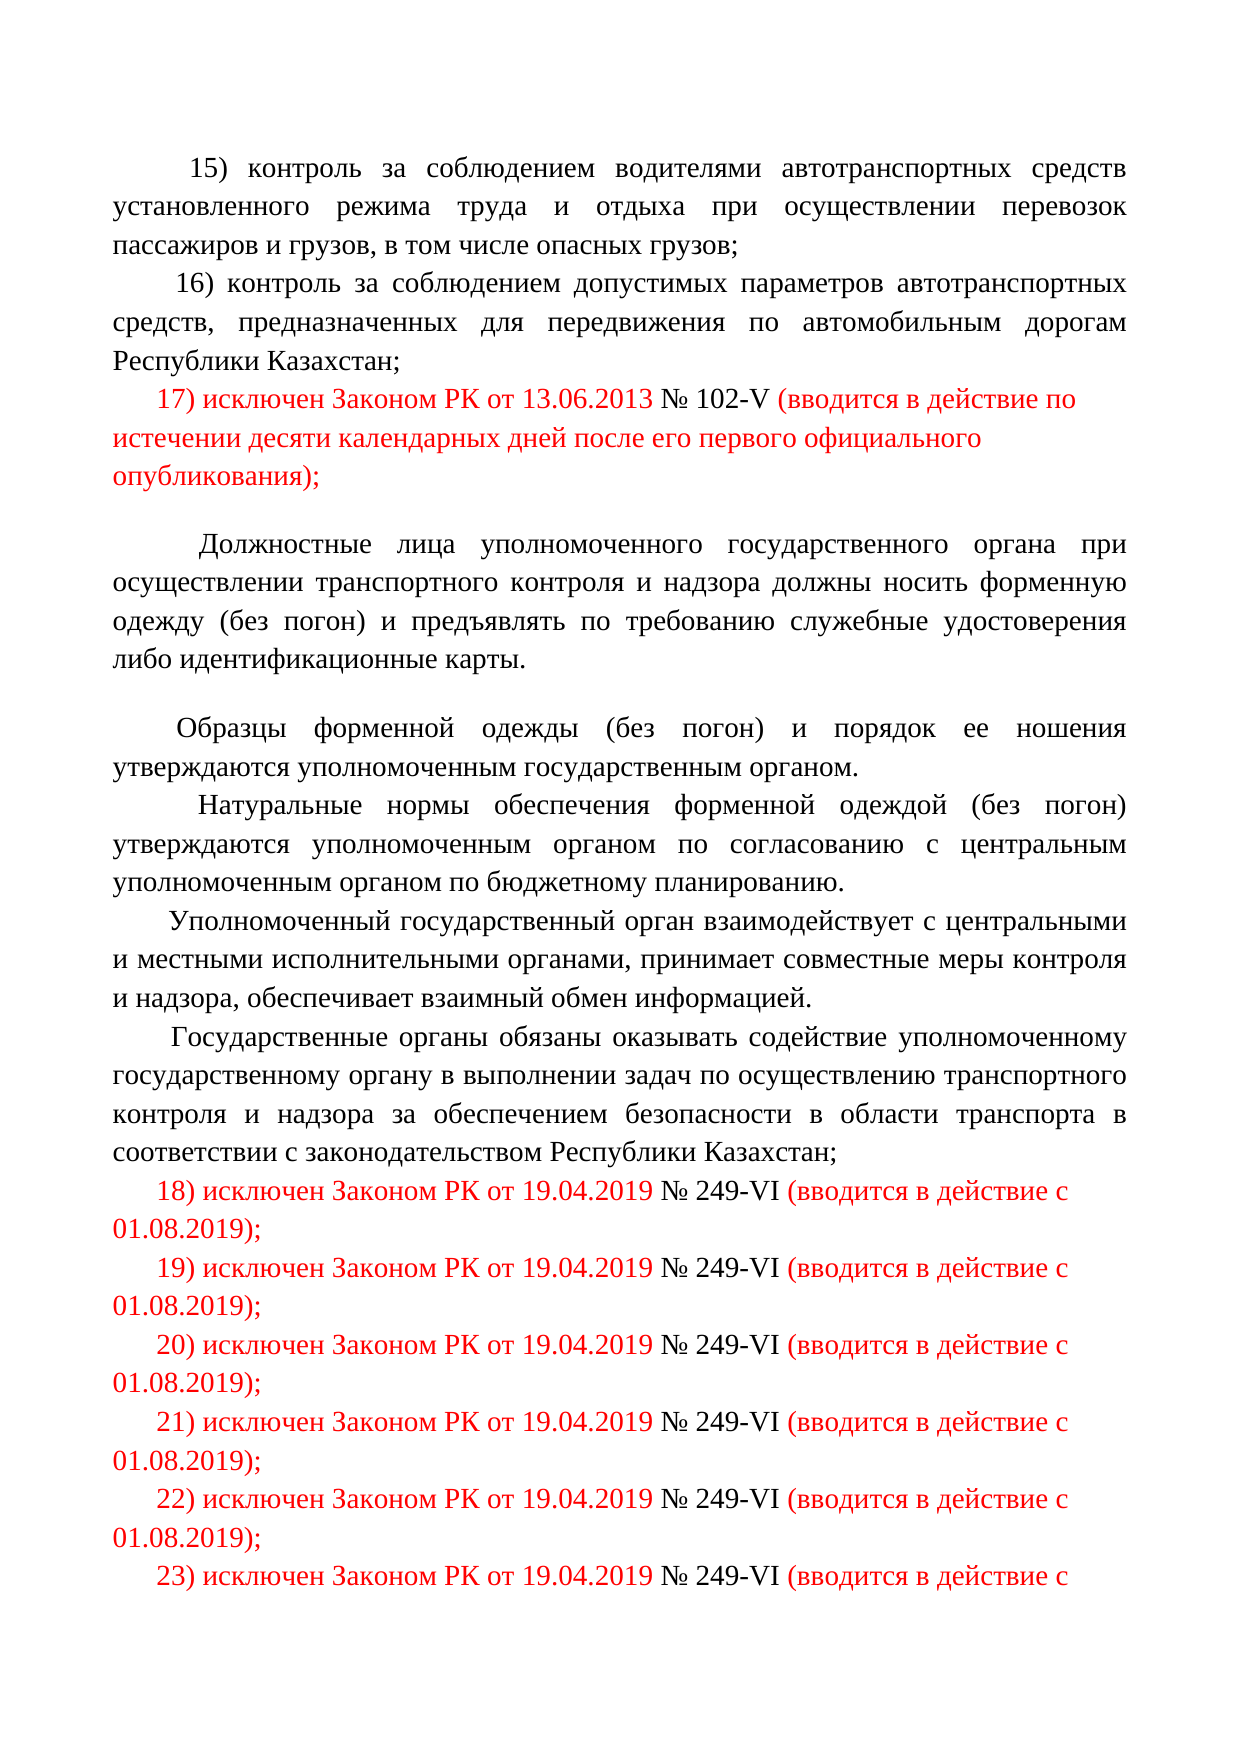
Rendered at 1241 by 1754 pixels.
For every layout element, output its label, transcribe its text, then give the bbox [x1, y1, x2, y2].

text Уполномоченный государственный орган взаимодействует с центральными и местными исполнительными органами, принимает совместные меры контроля и надзора, обеспечивает взаимный обмен информацией. [112, 903, 1128, 1014]
text Государственные органы обязаны оказывать содействие уполномоченному государственному органу в выполнении задач по осуществлению транспортного контроля и надзора за обеспечением безопасности в области транспорта в соответствии с законодательством Республики Казахстан; [112, 1019, 1128, 1168]
text 17) исключен Законом РК от 13.06.2013 № 102-V (вводится в действие по истечении десяти календарных дней после его первого официального опубликования); [112, 381, 1128, 522]
text Должностные лица уполномоченного государственного органа при осуществлении транспортного контроля и надзора должны носить форменную одежду (без погон) и предъявлять по требованию служебные удостоверения либо идентификационные карты. [112, 526, 1128, 675]
text 15) контроль за соблюдением водителями автотранспортных средств установленного режима труда и отдыха при осуществлении перевозок пассажиров и грузов, в том числе опасных грузов; [112, 150, 1128, 261]
text Натуральные нормы обеспечения форменной одеждой (без погон) утверждаются уполномоченным органом по согласованию с центральным уполномоченным органом по бюджетному планированию. [112, 787, 1128, 898]
text 16) контроль за соблюдением допустимых параметров автотранспортных средств, предназначенных для передвижения по автомобильным дорогам Республики Казахстан; [112, 266, 1128, 376]
text Образцы форменной одежды (без погон) и порядок ее ношения утверждаются уполномоченным государственным органом. [112, 710, 1128, 782]
